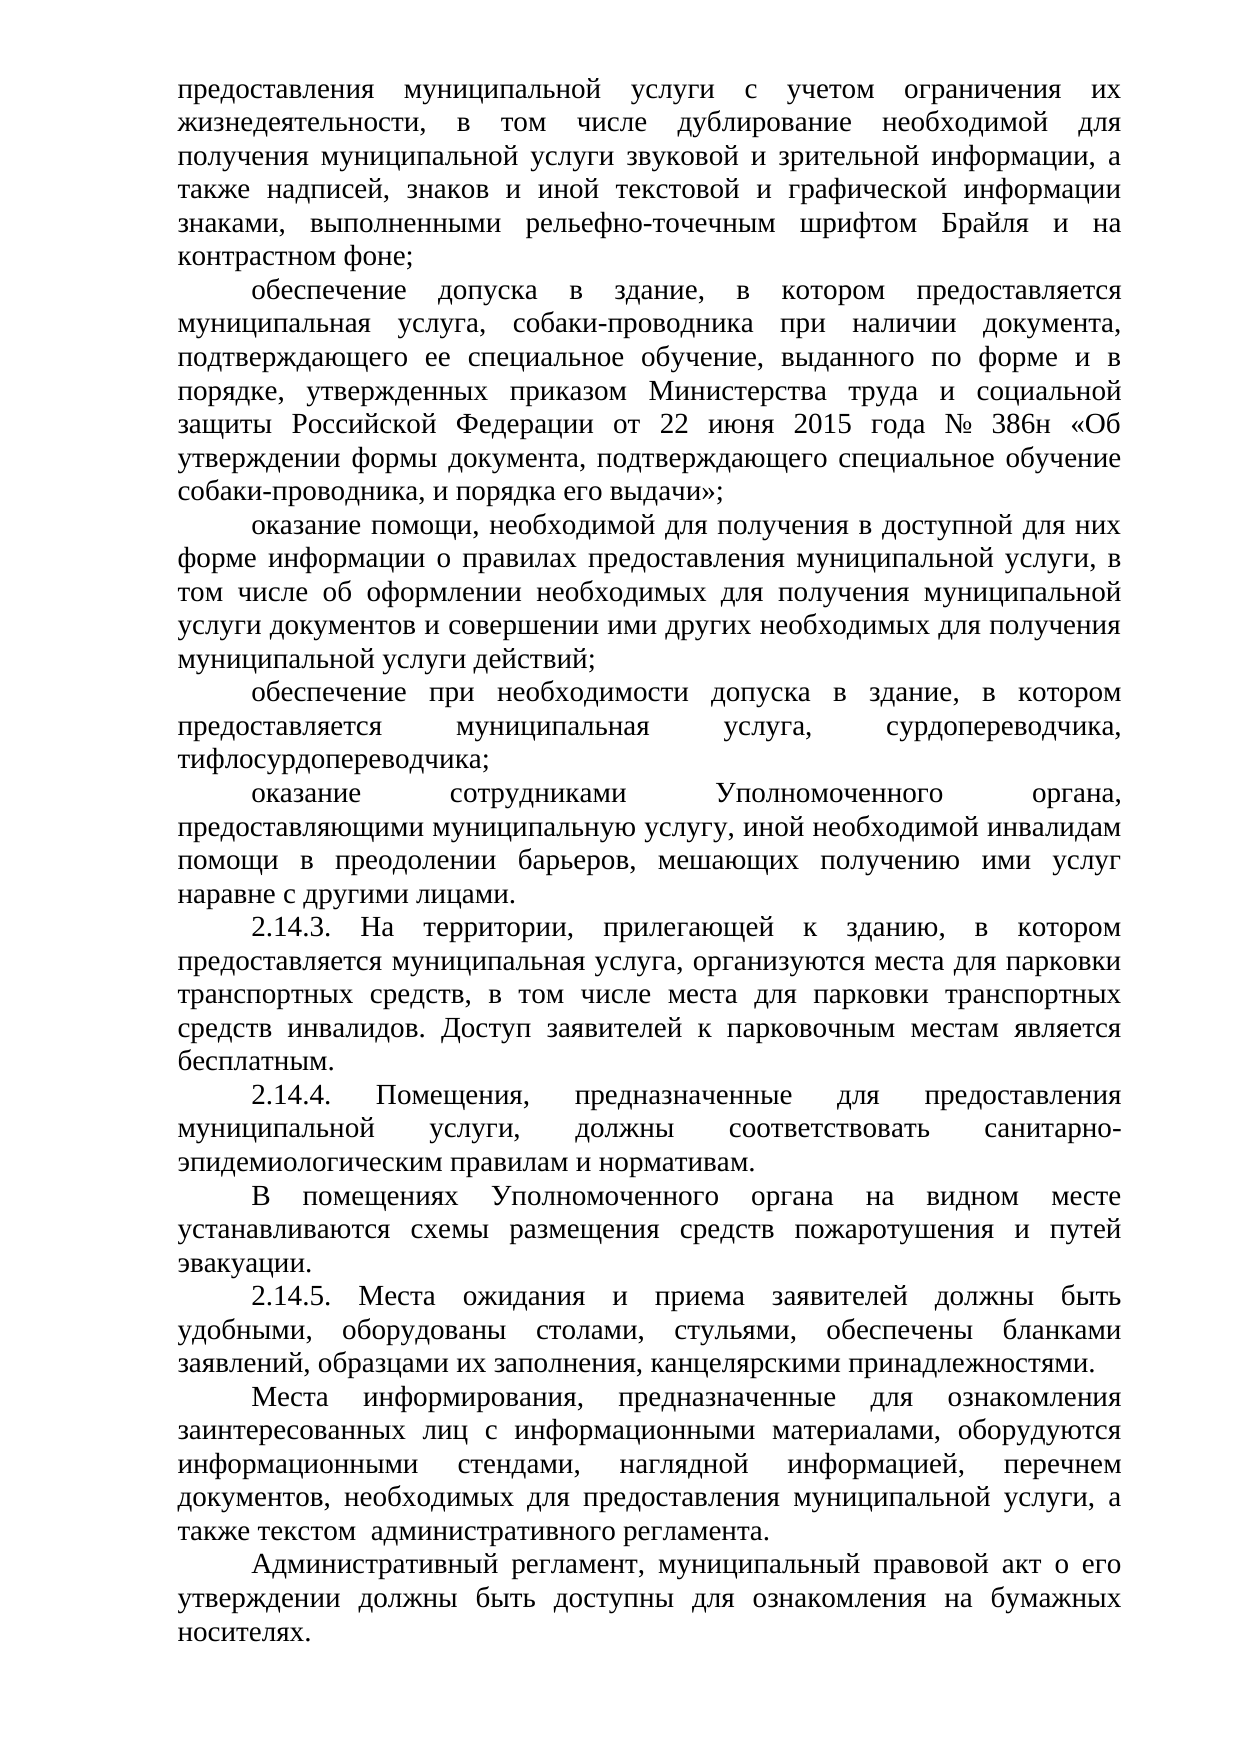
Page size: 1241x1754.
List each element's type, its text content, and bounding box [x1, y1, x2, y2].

text 2.14.5. Места ожидания и приема заявителей должны быть удобными, оборудованы столами, стульями, обеспечены бланками заявлений, образцами их заполнения, канцелярскими принадлежностями. [177, 1278, 1122, 1379]
text обеспечение допуска в здание, в котором предоставляется муниципальная услуга, собаки-проводника при наличии документа, подтверждающего ее специальное обучение, выданного по форме и в порядке, утвержденных приказом Министерства труда и социальной защиты Российской Федерации от 22 июня 2015 года № 386н «Об утверждении формы документа, подтверждающего специальное обучение собаки-проводника, и порядка его выдачи»; [177, 272, 1122, 507]
text обеспечение при необходимости допуска в здание, в котором предоставляется муниципальная услуга, сурдопереводчика, тифлосурдопереводчика; [177, 674, 1122, 775]
text В помещениях Уполномоченного органа на видном месте устанавливаются схемы размещения средств пожаротушения и путей эвакуации. [177, 1178, 1122, 1278]
text 2.14.3. На территории, прилегающей к зданию, в котором предоставляется муниципальная услуга, организуются места для парковки транспортных средств, в том числе места для парковки транспортных средств инвалидов. Доступ заявителей к парковочным местам является бесплатным. [177, 909, 1122, 1077]
text 2.14.4. Помещения, предназначенные для предоставления муниципальной услуги, должны соответствовать санитарно-эпидемиологическим правилам и нормативам. [177, 1077, 1122, 1178]
text Места информирования, предназначенные для ознакомления заинтересованных лиц с информационными материалами, оборудуются информационными стендами, наглядной информацией, перечнем документов, необходимых для предоставления муниципальной услуги, а также текстом административного регламента. [177, 1379, 1122, 1547]
text оказание сотрудниками Уполномоченного органа, предоставляющими муниципальную услугу, иной необходимой инвалидам помощи в преодолении барьеров, мешающих получению ими услуг наравне с другими лицами. [177, 775, 1122, 909]
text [177, 71, 1122, 272]
text оказание помощи, необходимой для получения в доступной для них форме информации о правилах предоставления муниципальной услуги, в том числе об оформлении необходимых для получения муниципальной услуги документов и совершении ими других необходимых для получения муниципальной услуги действий; [177, 507, 1122, 674]
text Административный регламент, муниципальный правовой акт о его утверждении должны быть доступны для ознакомления на бумажных носителях. [177, 1547, 1122, 1647]
